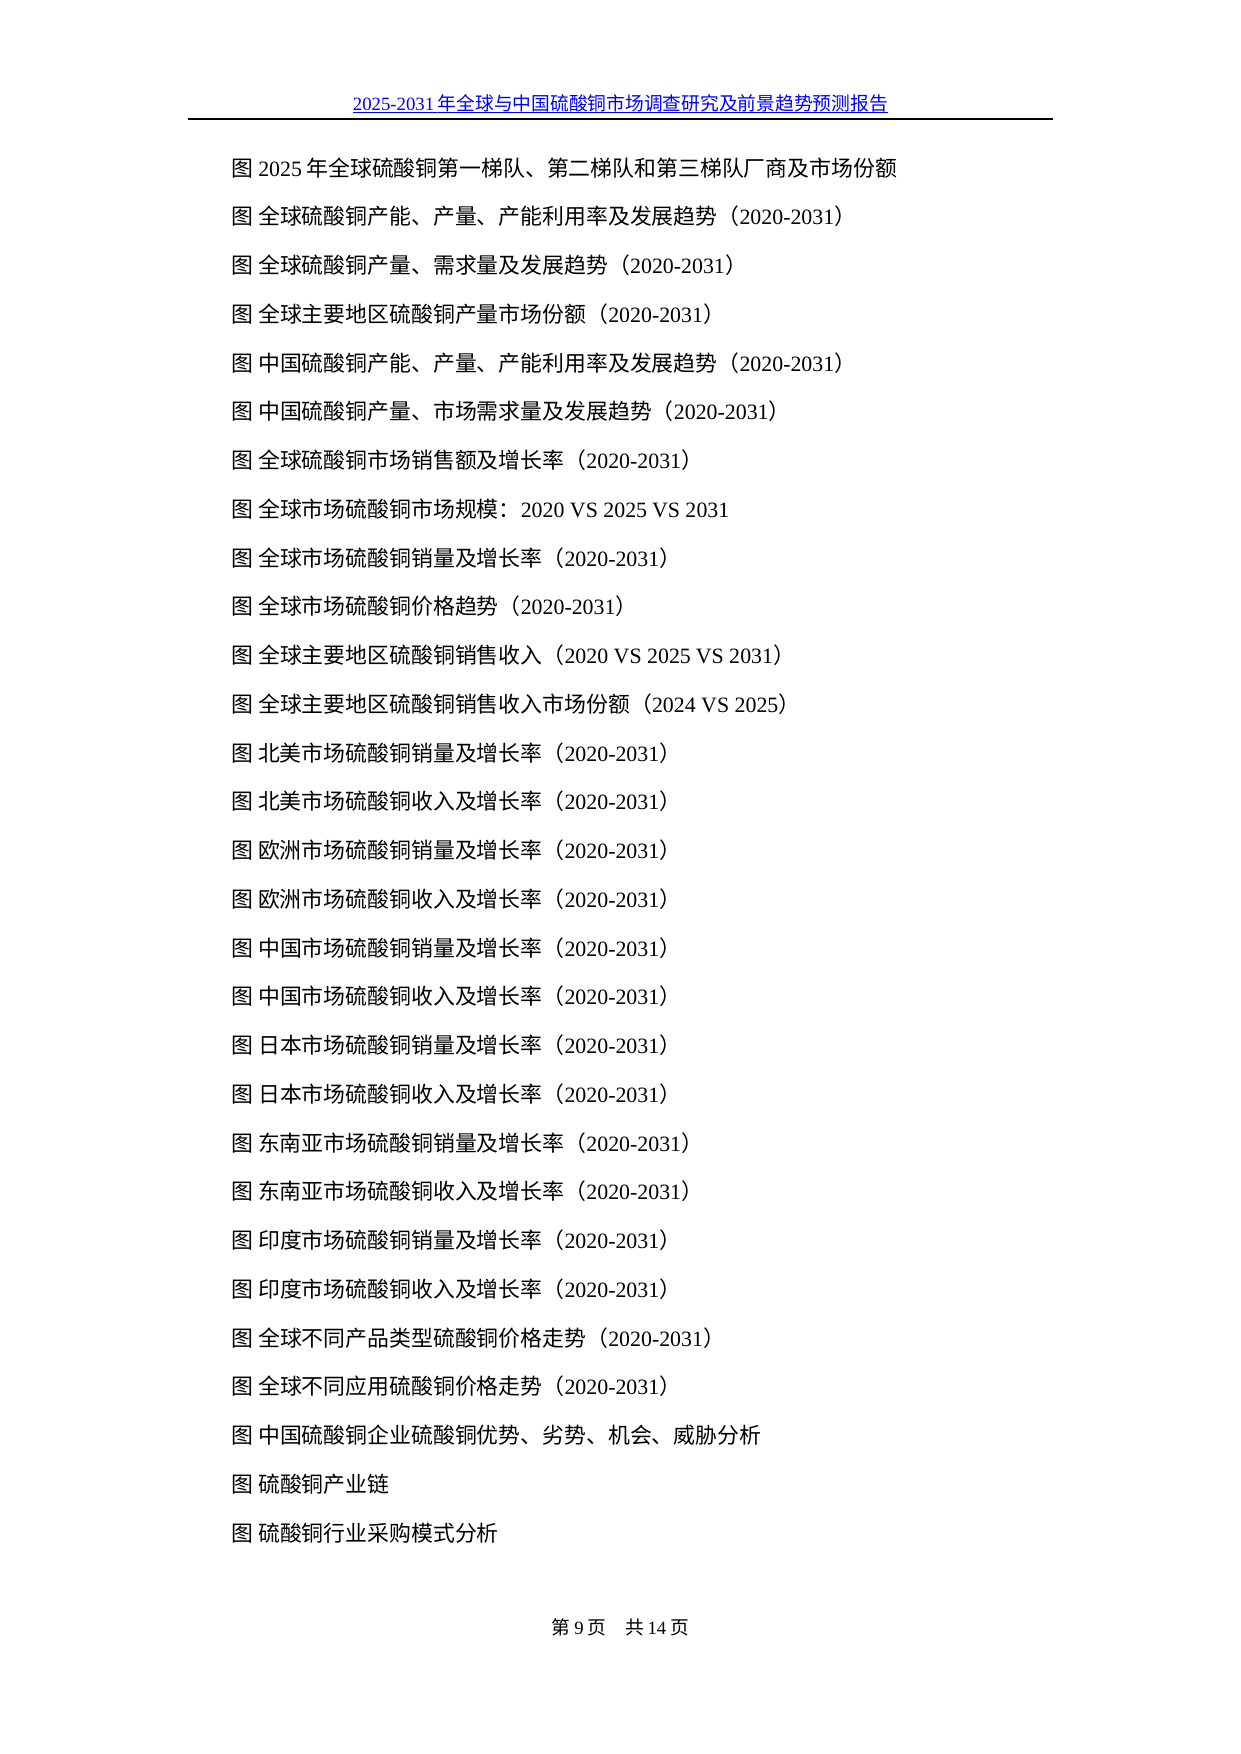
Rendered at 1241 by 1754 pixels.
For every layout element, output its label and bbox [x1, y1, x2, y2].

text [187, 150, 1053, 1548]
